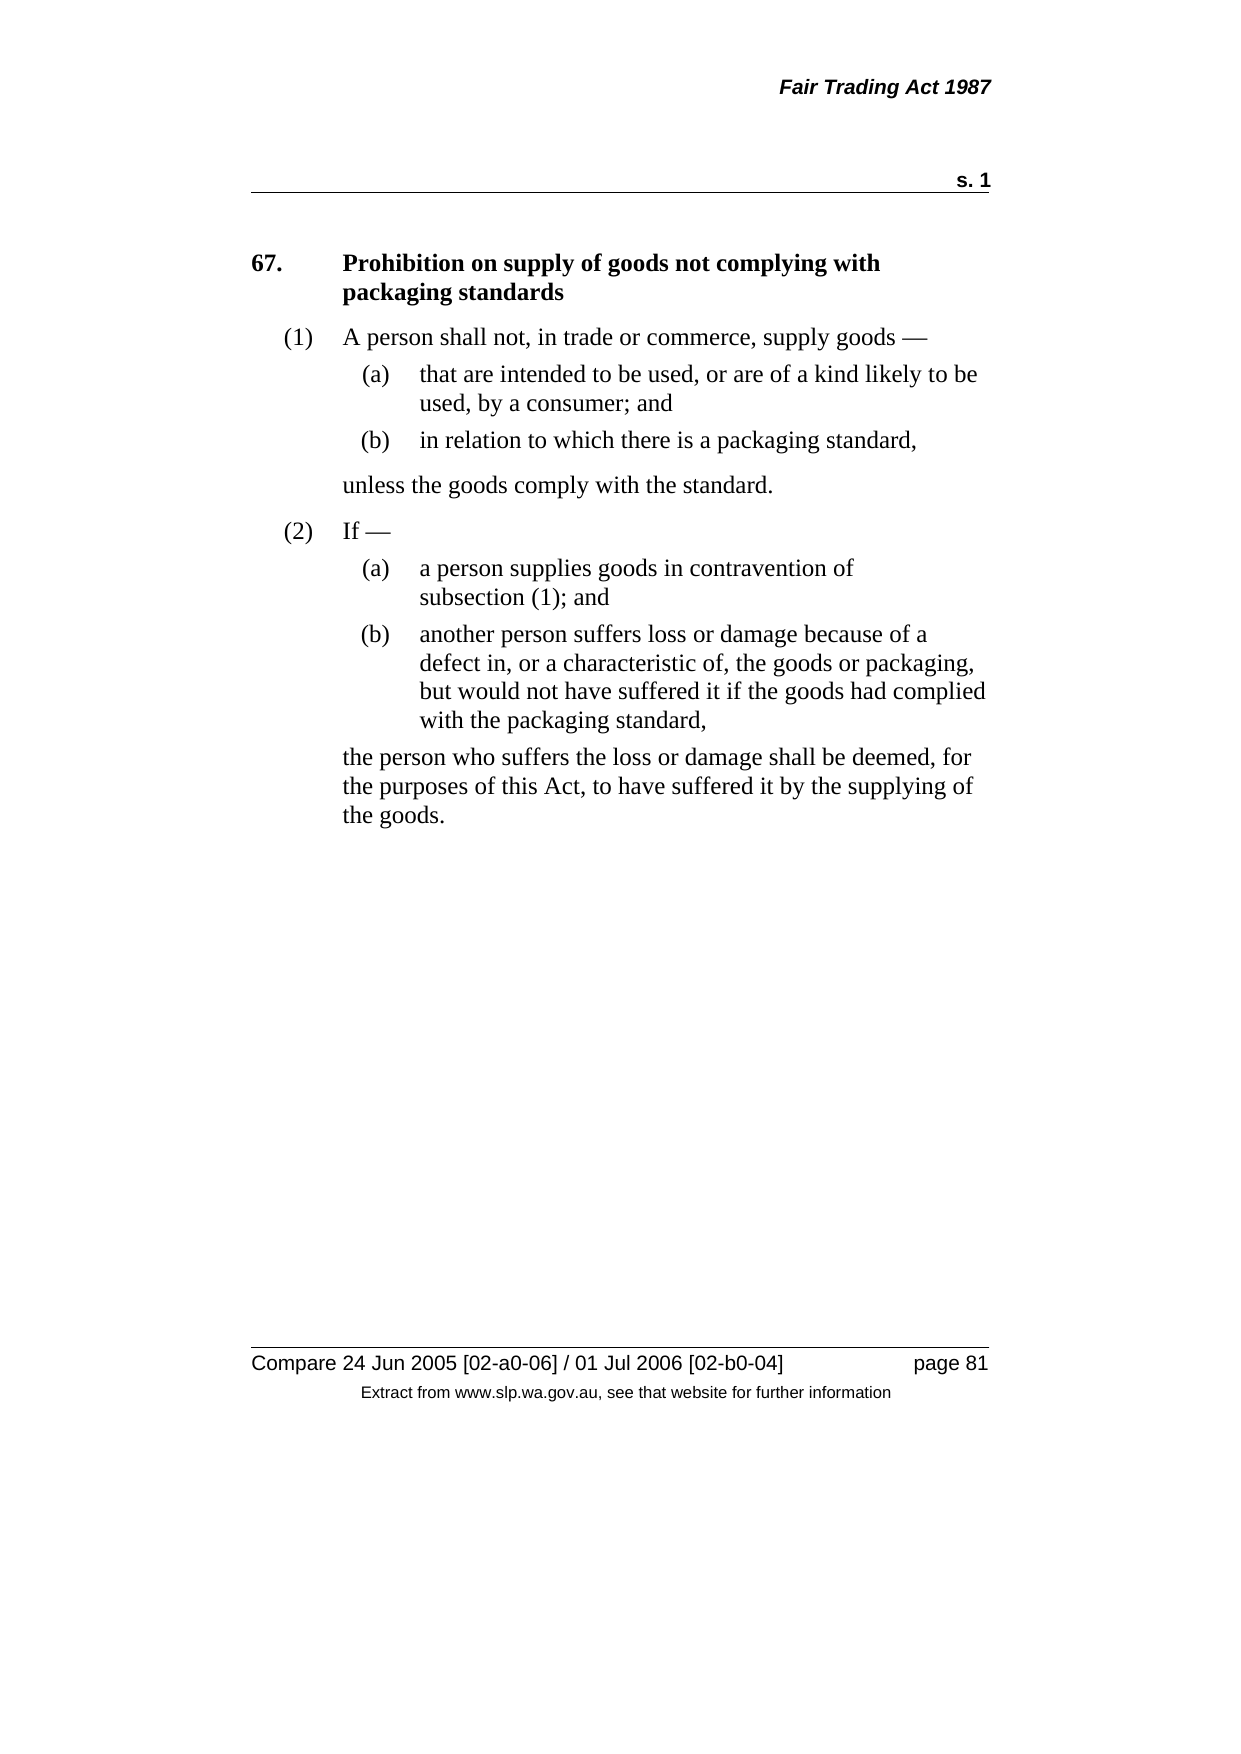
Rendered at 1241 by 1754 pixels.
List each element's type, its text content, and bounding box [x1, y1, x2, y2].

text the person who suffers the loss or damage shall be deemed, for the purposes of this Act, to have suffered it by the supplying of the goods. [251, 742, 989, 828]
text unless the goods comply with the standard. [251, 471, 989, 499]
text (a) that are intended to be used, or are of a kind likely to be used, by a consumer; and [251, 359, 989, 417]
text (a) a person supplies goods in contravention of subsection (1); and [251, 553, 989, 611]
text (b) in relation to which there is a packaging standard, [251, 425, 989, 454]
text (1) A person shall not, in trade or commerce, supply goods — [251, 322, 989, 351]
subtitle 67. Prohibition on supply of goods not complying with packaging standards [251, 248, 989, 306]
text (b) another person suffers loss or damage because of a defect in, or a characteristic of, the goods or packaging, but would not have suffered it if the goods had complied with the packaging standard, [251, 619, 989, 734]
text (2) If — [251, 516, 989, 545]
